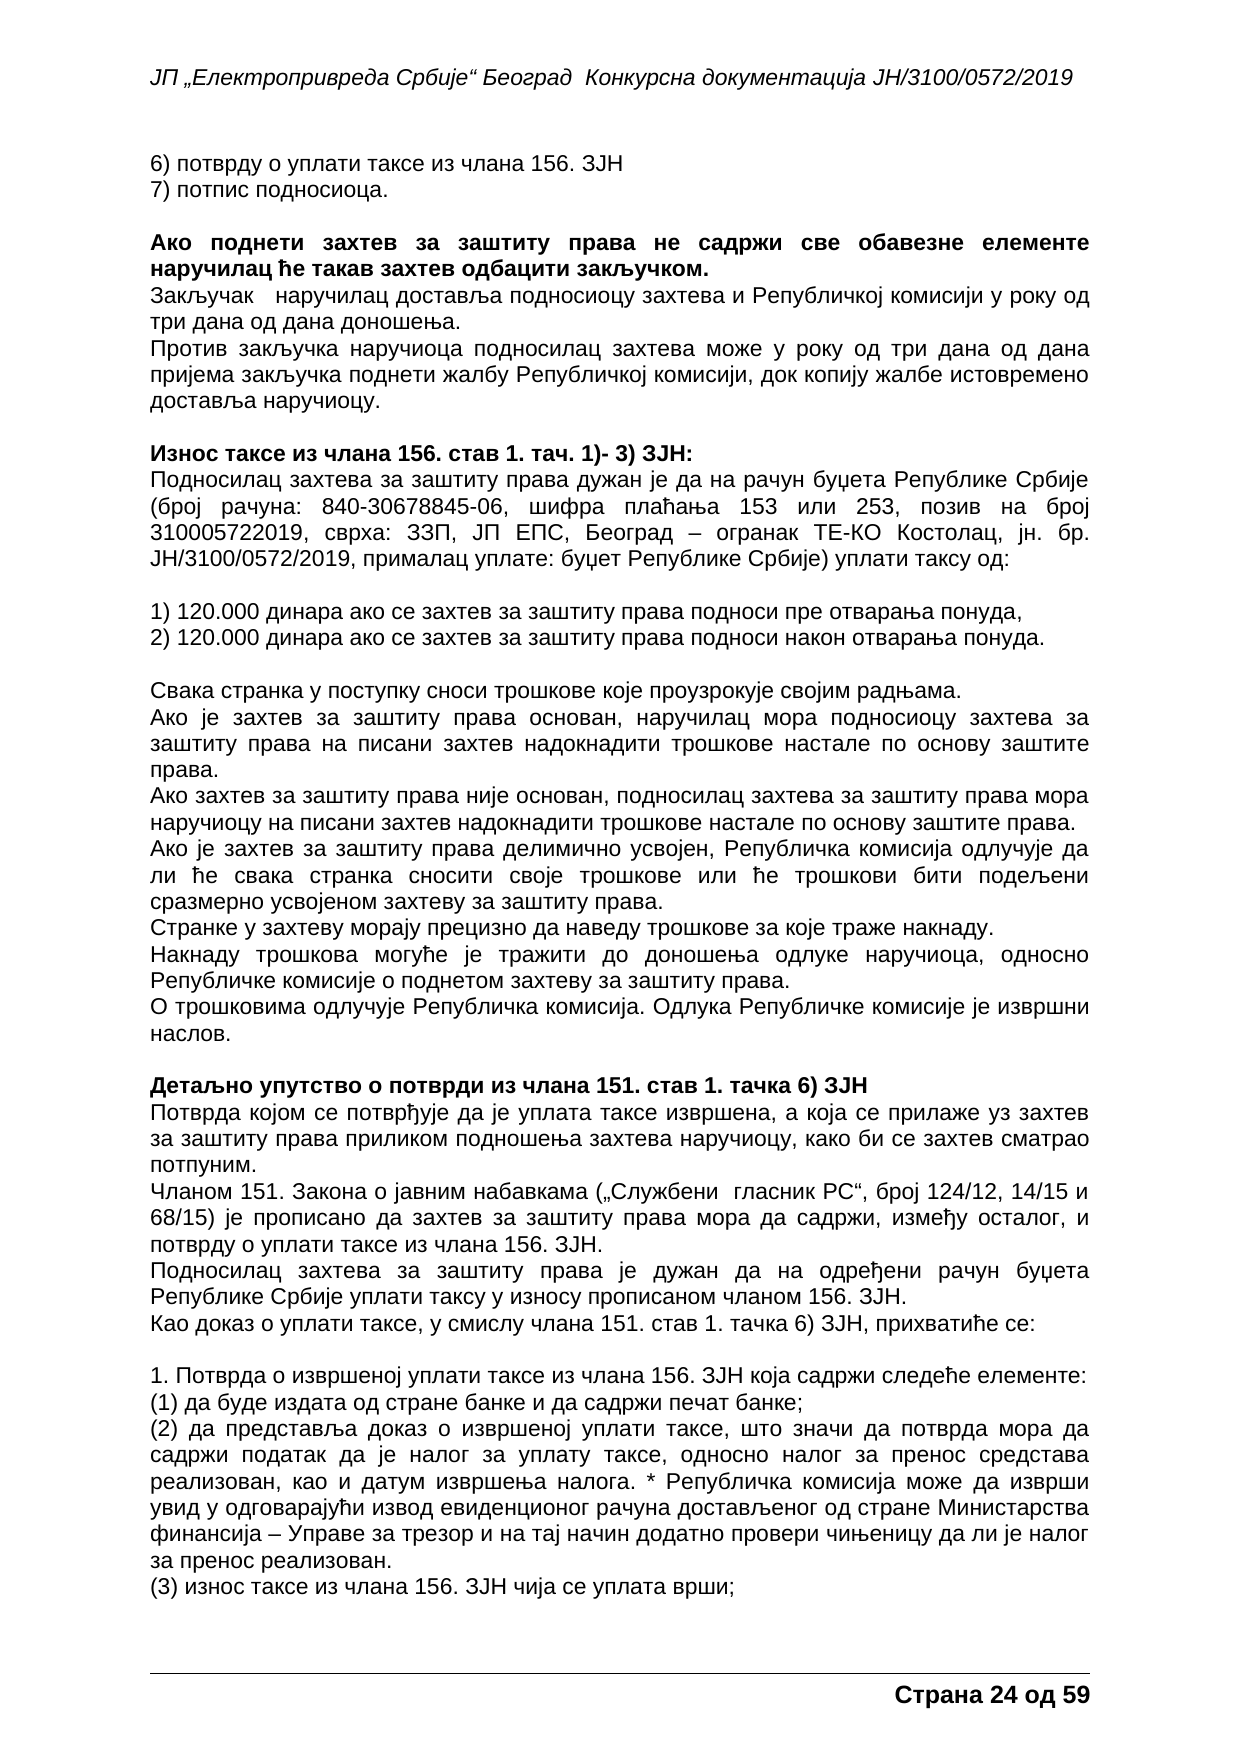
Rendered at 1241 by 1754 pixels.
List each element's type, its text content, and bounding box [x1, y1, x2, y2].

text Против закључка наручиоца подносилац захтева може у року од три дана од дана пријема закључка поднети жалбу Републичкој комисији, док копију жалбе истовремено доставља наручиоцу. [150, 334, 1090, 413]
text Ако је захтев за заштиту права основан, наручилац мора подносиоцу захтева за заштиту права на писани захтев надокнадити трошкове настале по основу заштите права. [150, 703, 1090, 782]
text Ако поднети захтев за заштиту права не садржи све обавезне елементе наручилац ће такав захтев одбацити закључком. [150, 229, 1090, 282]
text Чланом 151. Закона о јавним набавкама („Службени гласник РС“, број 124/12, 14/15 и 68/15) је прописано да захтев за заштиту права мора да садржи, између осталог, и потврду о уплати таксе из члана 156. ЗЈН. [150, 1178, 1090, 1257]
text Странке у захтеву морају прецизно да наведу трошкове за које траже накнаду. [150, 914, 1090, 941]
text Детаљно упутство о потврди из члана 151. став 1. тачка 6) ЗЈН [150, 1072, 1090, 1099]
text Подносилац захтева за заштиту права је дужан да на одређени рачун буџета Републике Србије уплати таксу у износу прописаном чланом 156. ЗЈН. [150, 1257, 1090, 1309]
text 1. Потврда о извршеној уплати таксе из члана 156. ЗЈН која садржи следеће елементе: [150, 1362, 1090, 1389]
text Ако је захтев за заштиту права делимично усвојен, Републичка комисија одлучује да ли ће свака странка сносити своје трошкове или ће трошкови бити подељени сразмерно усвојеном захтеву за заштиту права. [150, 835, 1090, 914]
text Потврда којом се потврђује да је уплата таксе извршена, а која се прилаже уз захтев за заштиту права приликом подношења захтева наручиоцу, како би се захтев сматрао потпуним. [150, 1099, 1090, 1178]
text 7) потпис подносиоца. [150, 176, 1090, 203]
text 6) потврду о уплати таксе из члана 156. ЗЈН [150, 150, 1090, 176]
text 1) 120.000 динара ако се захтев за заштиту права подноси пре отварања понуда, [150, 598, 1090, 624]
text Закључак наручилац доставља подносиоцу захтева и Републичкој комисији у року од три дана од дана доношења. [150, 282, 1090, 334]
text Износ таксе из члана 156. став 1. тач. 1)- 3) ЗЈН: [150, 440, 1090, 466]
text Ако захтев за заштиту права није основан, подносилац захтева за заштиту права мора наручиоцу на писани захтев надокнадити трошкове настале по основу заштите права. [150, 782, 1090, 835]
text Свака странка у поступку сноси трошкове које проузрокује својим радњама. [150, 677, 1090, 703]
text О трошковима одлучује Републичка комисија. Одлука Републичке комисије је извршни наслов. [150, 993, 1090, 1046]
text Подносилац захтева за заштиту права дужан је да на рачун буџета Републике Србије (број рачуна: 840-30678845-06, шифра плаћања 153 или 253, позив на број 310005722019, сврха: ЗЗП, ЈП ЕПС, Београд – огранак ТЕ-КО Костолац, јн. бр. ЈН/3100/0572/2019, прималац уплате: буџет Републике Србије) уплати таксу од: [150, 466, 1090, 572]
text (2) да представља доказ о извршеној уплати таксе, што значи да потврда мора да садржи податак да је налог за уплату таксе, односно налог за пренос средстава реализован, као и датум извршења налога. * Републичка комисија може да изврши увид у одговарајући извод евиденционог рачуна достављеног од стране Министарства финансија – Управе за трезор и на тај начин додатно провери чињеницу да ли је налог за пренос реализован. [150, 1415, 1090, 1573]
text Накнаду трошкова могуће је тражити до доношења одлуке наручиоца, односно Републичке комисије о поднетом захтеву за заштиту права. [150, 941, 1090, 993]
text (1) да буде издата од стране банке и да садржи печат банке; [150, 1389, 1090, 1415]
text Као доказ о уплати таксе, у смислу члана 151. став 1. тачка 6) ЗЈН, прихватиће се: [150, 1309, 1090, 1336]
text (3) износ таксе из члана 156. ЗЈН чија се уплата врши; [150, 1573, 1090, 1599]
text 2) 120.000 динара ако се захтев за заштиту права подноси након отварања понуда. [150, 624, 1090, 651]
